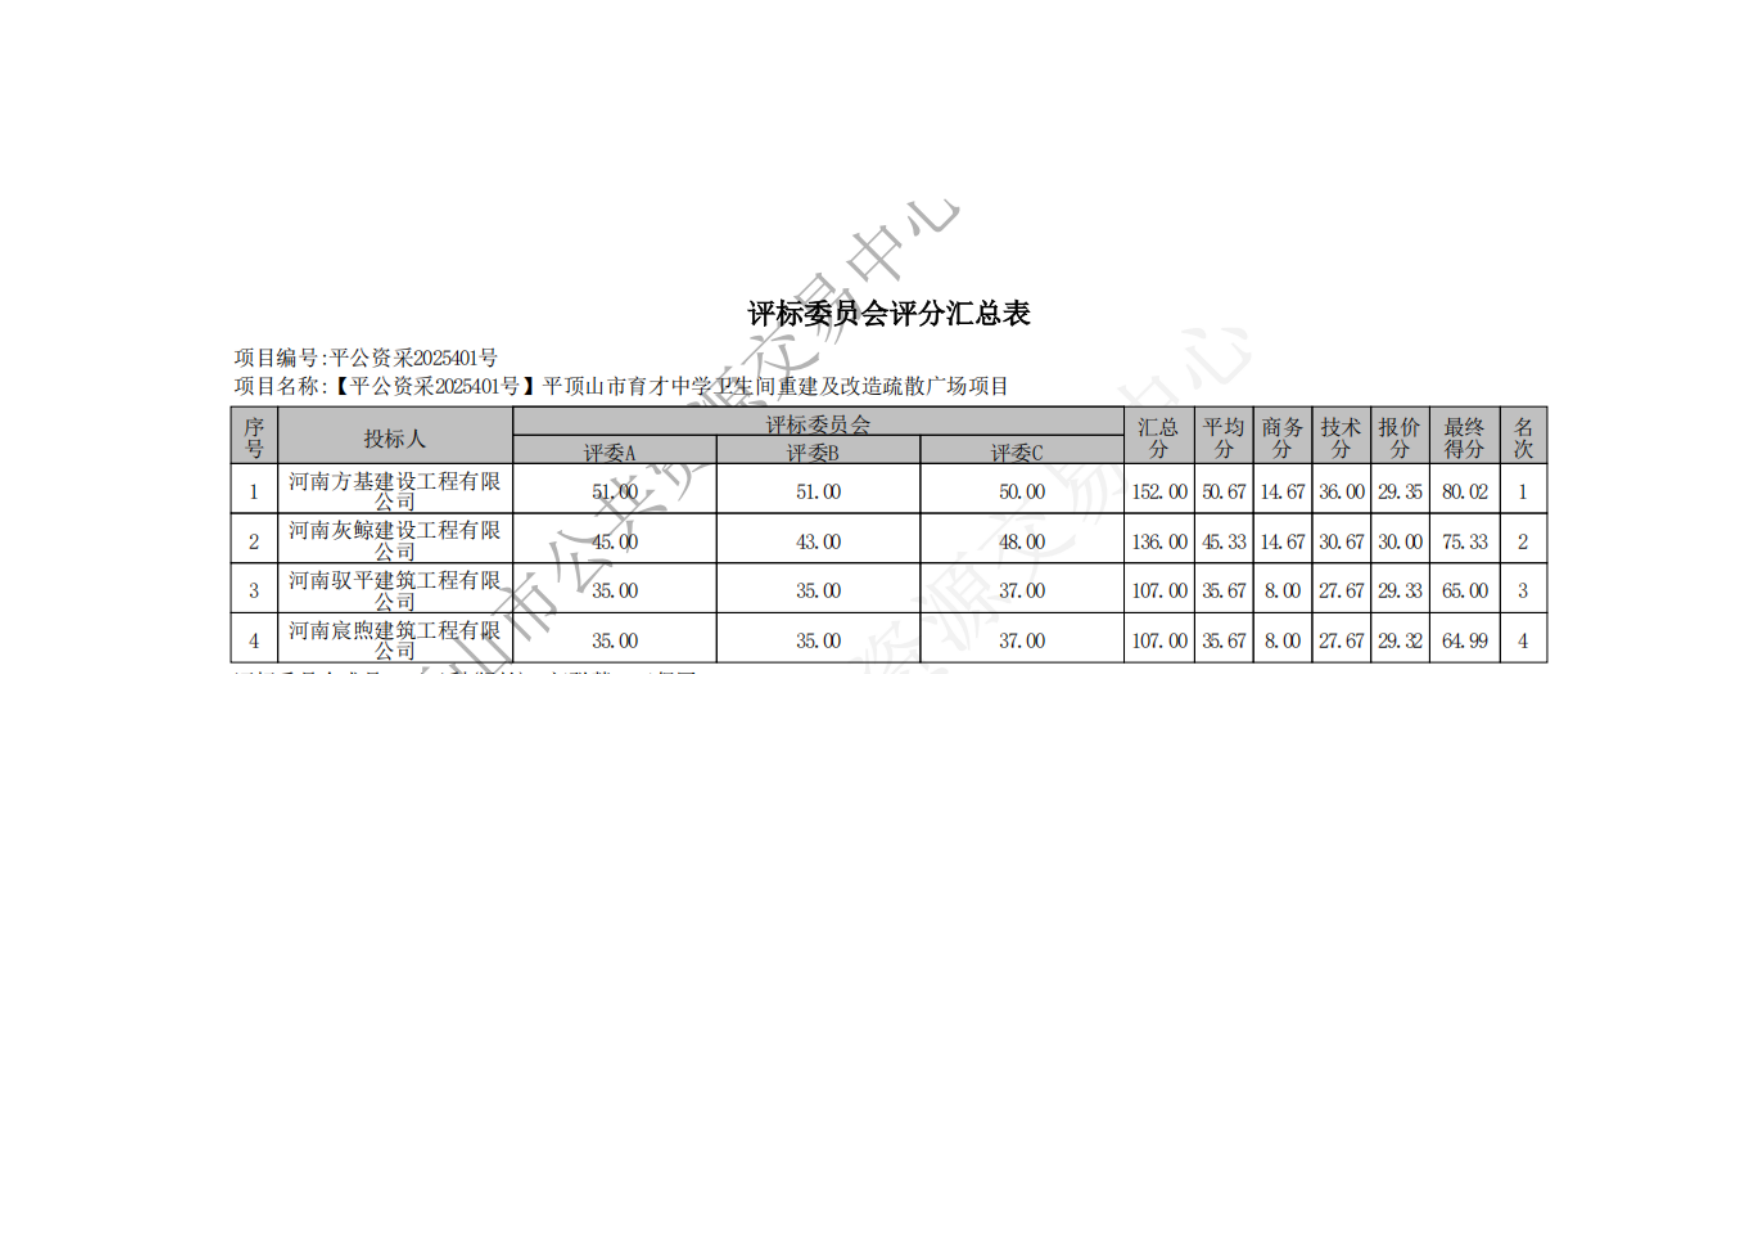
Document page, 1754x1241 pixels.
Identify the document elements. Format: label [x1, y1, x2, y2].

picture [150, 197, 1604, 674]
